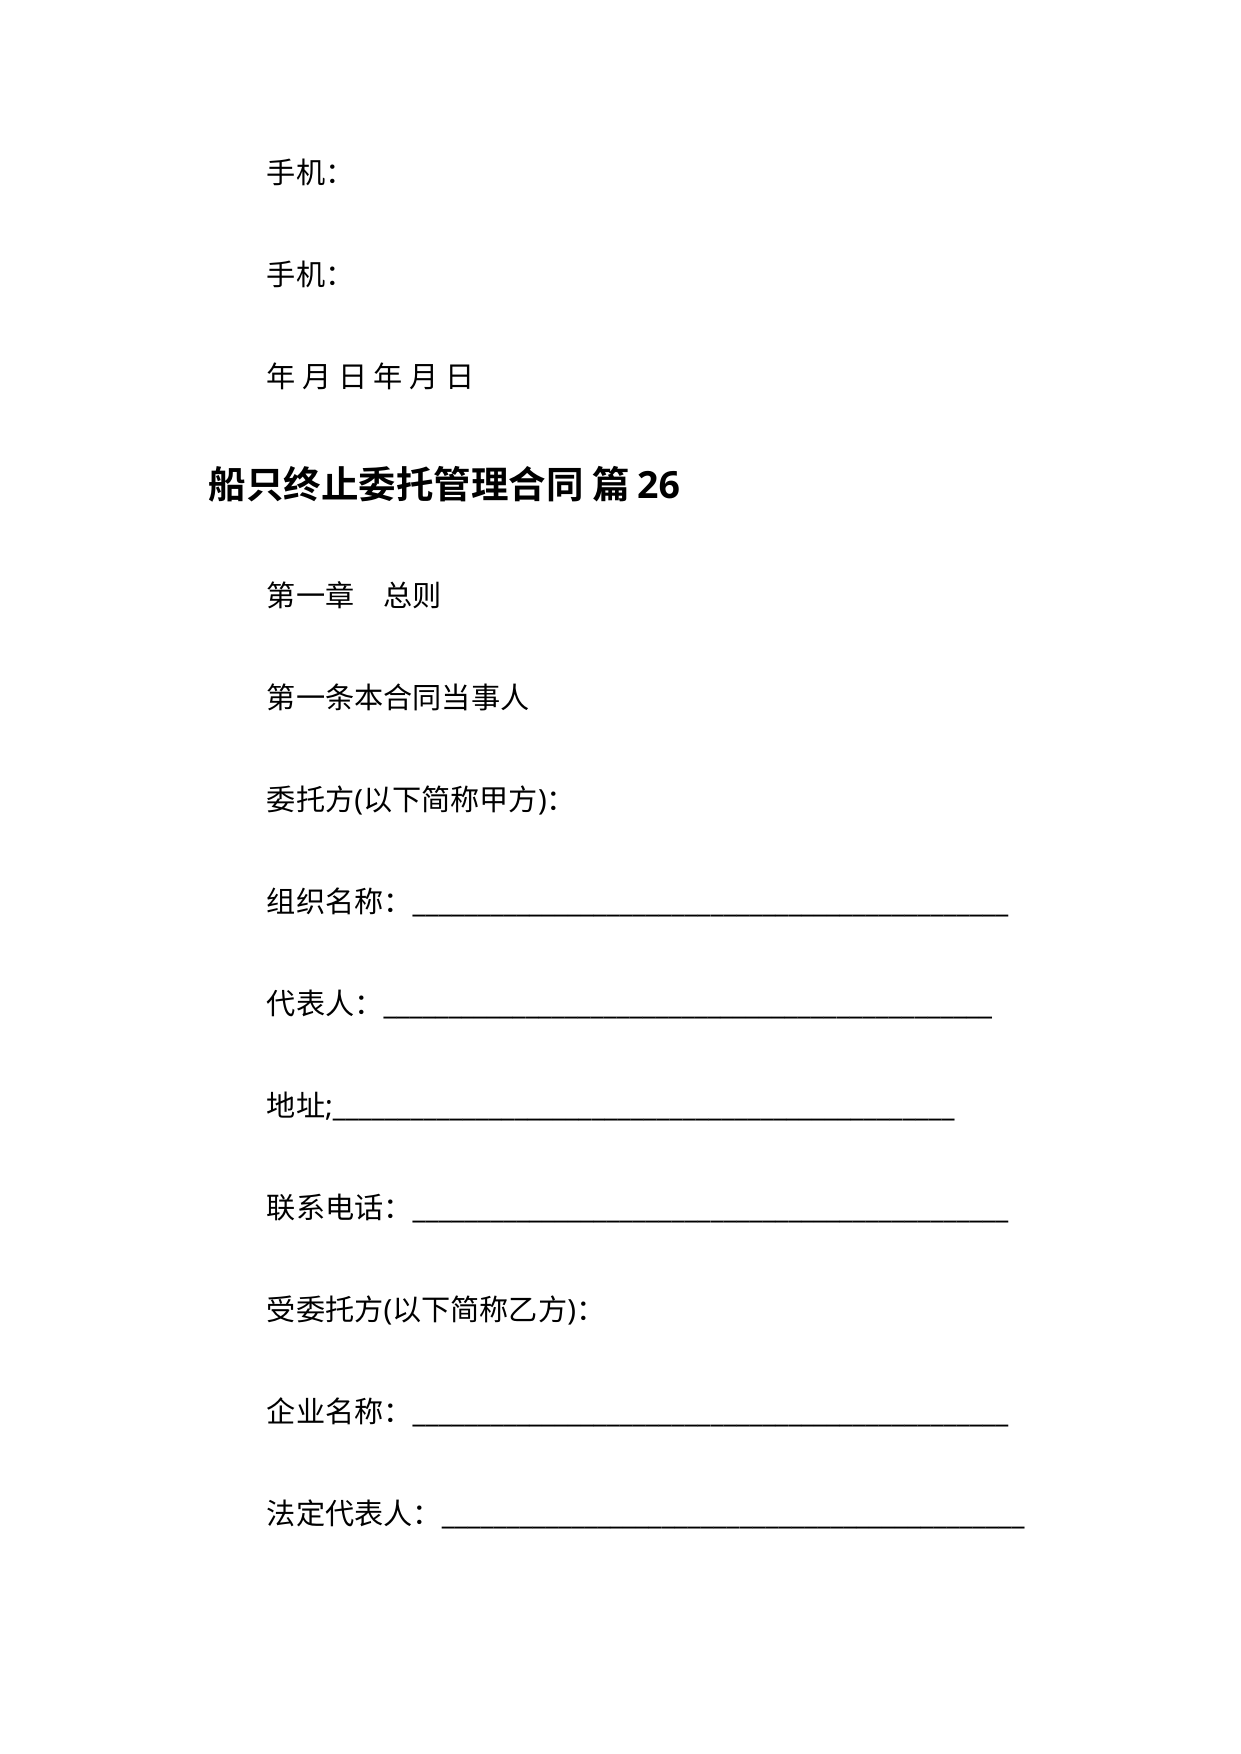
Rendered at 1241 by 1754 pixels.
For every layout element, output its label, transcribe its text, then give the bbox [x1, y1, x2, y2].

text 船只终止委托管理合同 篇26 [150, 455, 1090, 510]
text 地址;________________________________________________ [150, 1082, 1090, 1125]
text 企业名称：______________________________________________ [150, 1388, 1090, 1431]
text 联系电话：______________________________________________ [150, 1184, 1090, 1227]
text 组织名称：______________________________________________ [150, 878, 1090, 921]
text 年 月 日 年 月 日 [150, 353, 1090, 396]
text 第一条本合同当事人 [150, 675, 1090, 717]
text 代表人：_______________________________________________ [150, 980, 1090, 1023]
text 受委托方(以下简称乙方)： [150, 1286, 1090, 1329]
text 手机： [150, 150, 1090, 192]
text 手机： [150, 252, 1090, 294]
text 法定代表人：_____________________________________________ [150, 1490, 1090, 1533]
text 委托方(以下简称甲方)： [150, 776, 1090, 819]
text 第一章 总则 [150, 573, 1090, 615]
